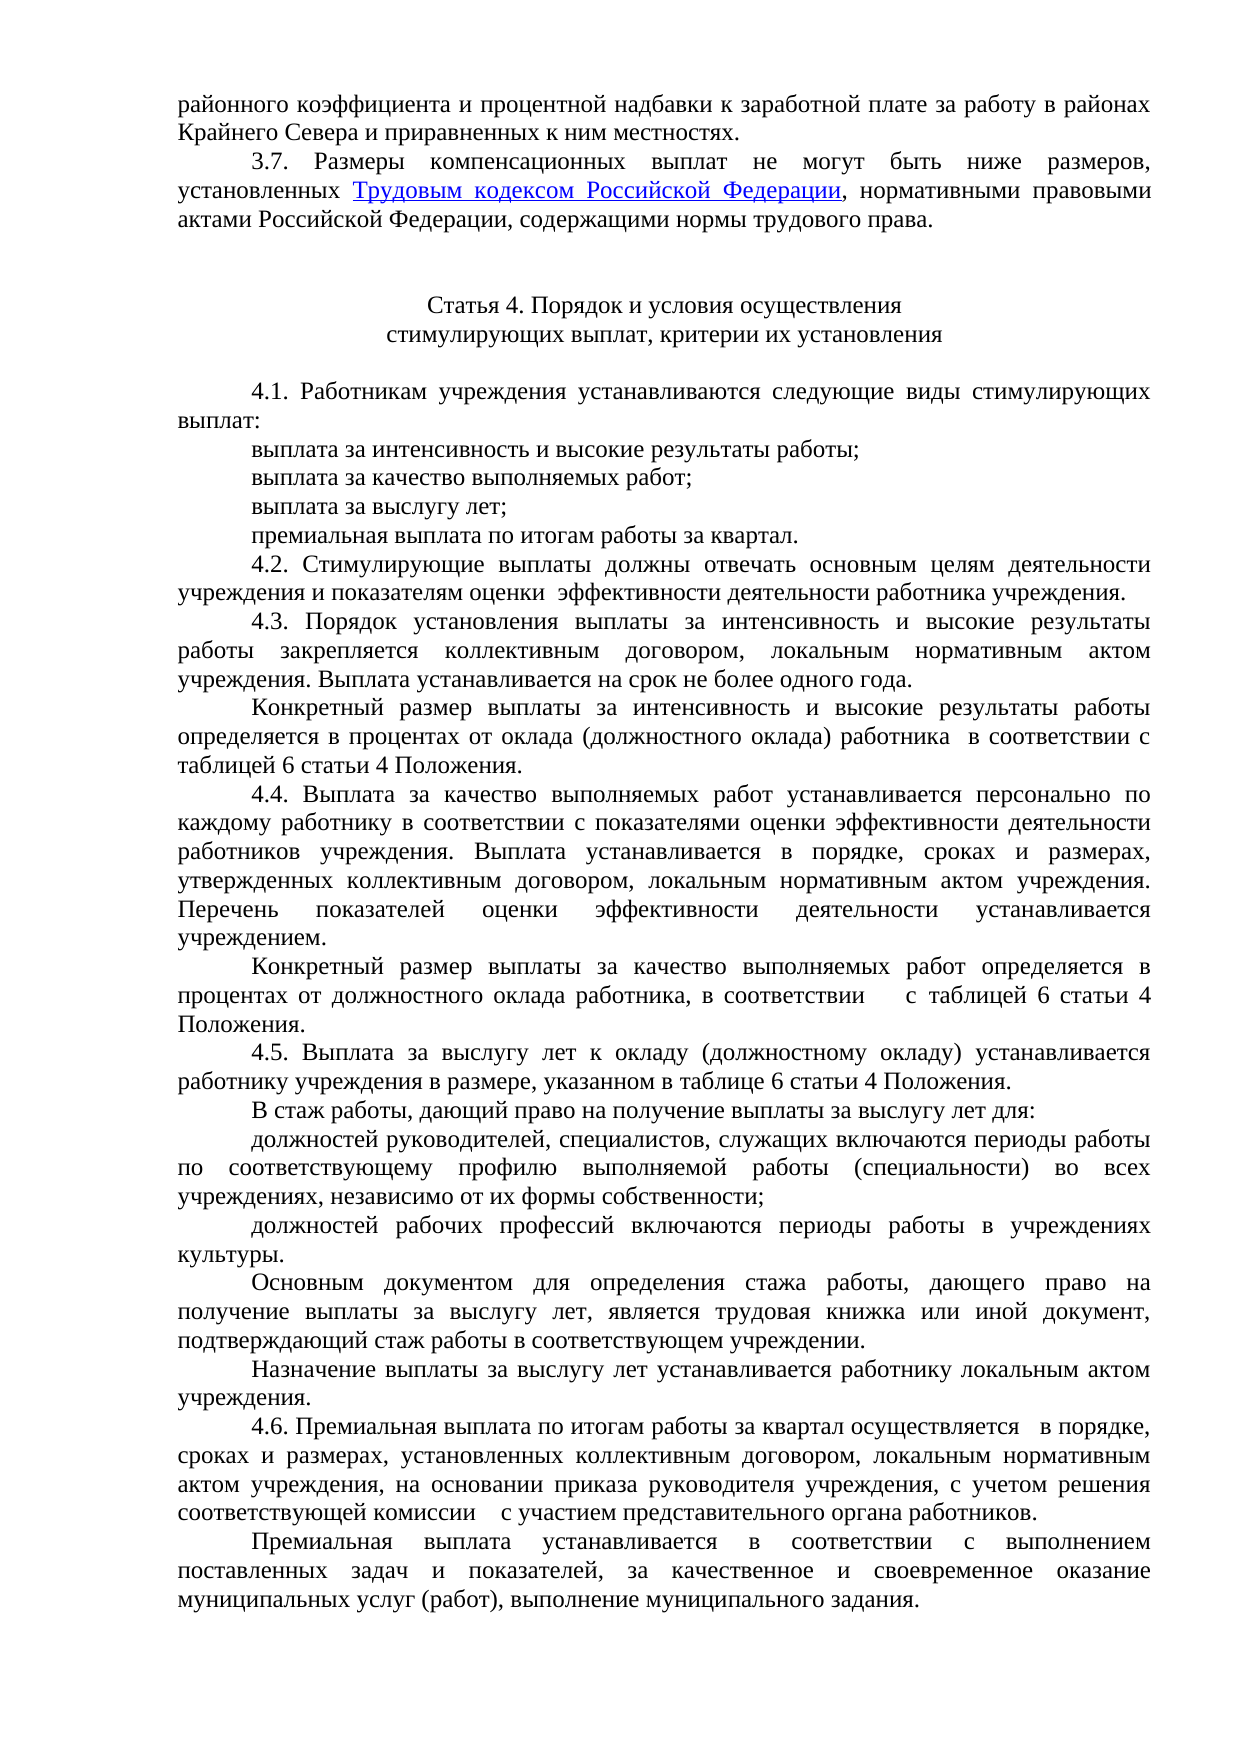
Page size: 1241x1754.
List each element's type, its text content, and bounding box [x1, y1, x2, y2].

text Статья 4. Порядок и условия осуществления [177, 290, 1152, 319]
text 3.7. Размеры компенсационных выплат не могут быть ниже размеров, установленных Трудовым кодексом Российской Федерации, нормативными правовыми актами Российской Федерации, содержащими нормы трудового права. [177, 146, 1152, 232]
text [177, 89, 1152, 146]
text выплата за интенсивность и высокие результаты работы; [177, 434, 1152, 462]
text Конкретный размер выплаты за качество выполняемых работ определяется в процентах от должностного оклада работника, в соответствии с таблицей 6 статьи 4 Положения. [177, 951, 1152, 1037]
text Назначение выплаты за выслугу лет устанавливается работнику локальным актом учреждения. [177, 1354, 1152, 1411]
text 4.1. Работникам учреждения устанавливаются следующие виды стимулирующих выплат: [177, 376, 1152, 434]
text выплата за выслугу лет; [177, 491, 1152, 520]
text 4.2. Стимулирующие выплаты должны отвечать основным целям деятельности учреждения и показателям оценки эффективности деятельности работника учреждения. [177, 549, 1152, 606]
text 4.6. Премиальная выплата по итогам работы за квартал осуществляется в порядке, сроках и размерах, установленных коллективным договором, локальным нормативным актом учреждения, на основании приказа руководителя учреждения, с учетом решения соответствующей комиссии с участием представительного органа работников. [177, 1411, 1152, 1526]
text Основным документом для определения стажа работы, дающего право на получение выплаты за выслугу лет, является трудовая книжка или иной документ, подтверждающий стаж работы в соответствующем учреждении. [177, 1267, 1152, 1354]
text выплата за качество выполняемых работ; [177, 462, 1152, 491]
text стимулирующих выплат, критерии их установления [177, 319, 1152, 347]
text Премиальная выплата устанавливается в соответствии с выполнением поставленных задач и показателей, за качественное и своевременное оказание муниципальных услуг (работ), выполнение муниципального задания. [177, 1526, 1152, 1612]
text 4.5. Выплата за выслугу лет к окладу (должностному окладу) устанавливается работнику учреждения в размере, указанном в таблице 6 статьи 4 Положения. [177, 1037, 1152, 1095]
text премиальная выплата по итогам работы за квартал. [177, 520, 1152, 549]
text Конкретный размер выплаты за интенсивность и высокие результаты работы определяется в процентах от оклада (должностного оклада) работника в соответствии с таблицей 6 статьи 4 Положения. [177, 692, 1152, 779]
text В стаж работы, дающий право на получение выплаты за выслугу лет для: [177, 1095, 1152, 1124]
text 4.3. Порядок установления выплаты за интенсивность и высокие результаты работы закрепляется коллективным договором, локальным нормативным актом учреждения. Выплата устанавливается на срок не более одного года. [177, 606, 1152, 692]
text должностей руководителей, специалистов, служащих включаются периоды работы по соответствующему профилю выполняемой работы (специальности) во всех учреждениях, независимо от их формы собственности; [177, 1124, 1152, 1210]
text должностей рабочих профессий включаются периоды работы в учреждениях культуры. [177, 1210, 1152, 1267]
text 4.4. Выплата за качество выполняемых работ устанавливается персонально по каждому работнику в соответствии с показателями оценки эффективности деятельности работников учреждения. Выплата устанавливается в порядке, сроках и размерах, утвержденных коллективным договором, локальным нормативным актом учреждения. Перечень показателей оценки эффективности деятельности устанавливается учреждением. [177, 779, 1152, 951]
